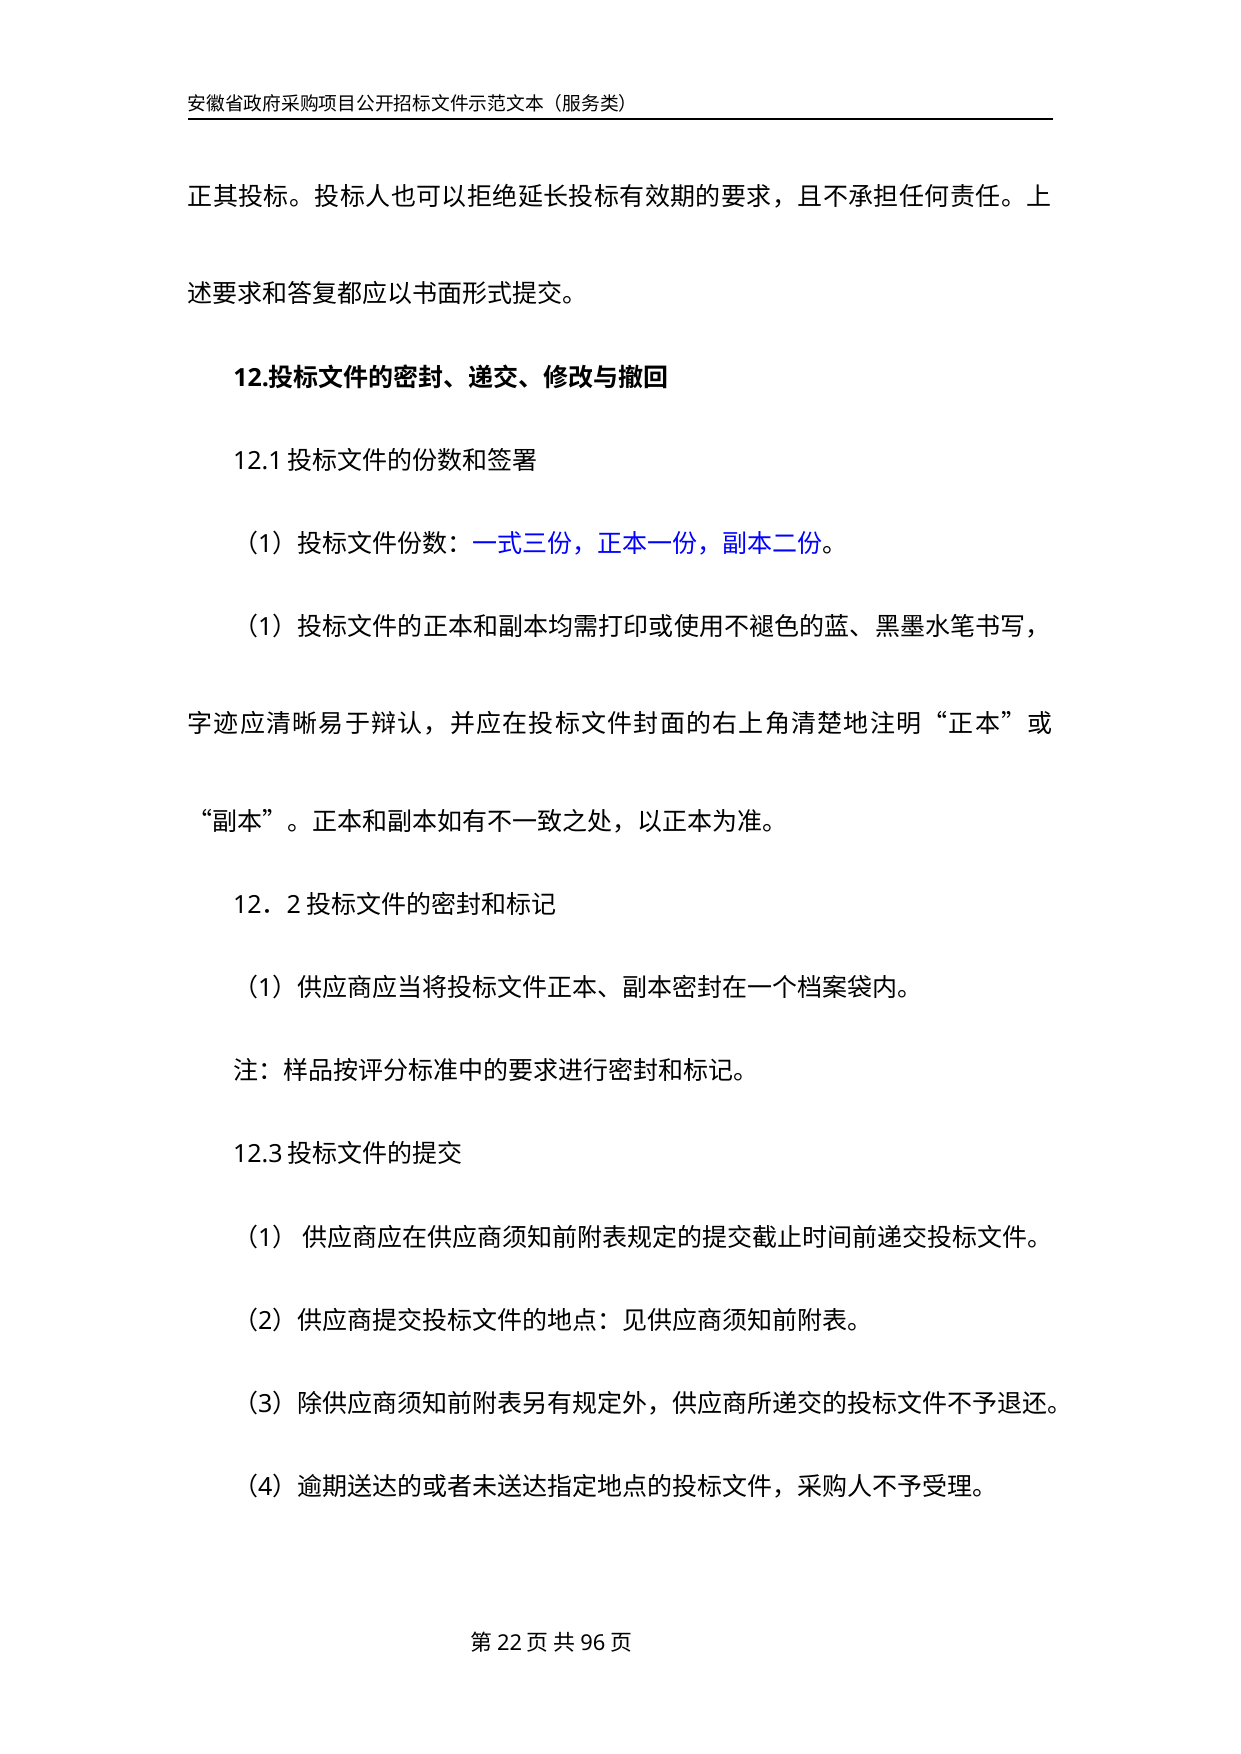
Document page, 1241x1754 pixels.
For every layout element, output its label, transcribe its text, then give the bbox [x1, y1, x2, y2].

text （2）供应商提交投标文件的地点：见供应商须知前附表。 [187, 1286, 1053, 1351]
text 12.1投标文件的份数和签署 [187, 426, 1053, 491]
text 12.3投标文件的提交 [187, 1119, 1053, 1184]
text （1） 供应商应在供应商须知前附表规定的提交截止时间前递交投标文件。 [187, 1203, 1053, 1268]
text （1）供应商应当将投标文件正本、副本密封在一个档案袋内。 [187, 953, 1053, 1018]
text （1）投标文件份数：一式三份，正本一份，副本二份。 [187, 509, 1053, 574]
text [187, 162, 1053, 324]
text 12.投标文件的密封、递交、修改与撤回 [187, 343, 1053, 408]
text （4）逾期送达的或者未送达指定地点的投标文件，采购人不予受理。 [187, 1452, 1053, 1517]
text （3）除供应商须知前附表另有规定外，供应商所递交的投标文件不予退还。 [187, 1369, 1053, 1434]
text 12．2投标文件的密封和标记 [187, 870, 1053, 935]
text （1）投标文件的正本和副本均需打印或使用不褪色的蓝、黑墨水笔书写，字迹应清晰易于辩认，并应在投标文件封面的右上角清楚地注明“正本”或“副本”。正本和副本如有不一致之处，以正本为准。 [187, 592, 1053, 852]
text 注：样品按评分标准中的要求进行密封和标记。 [187, 1036, 1053, 1101]
